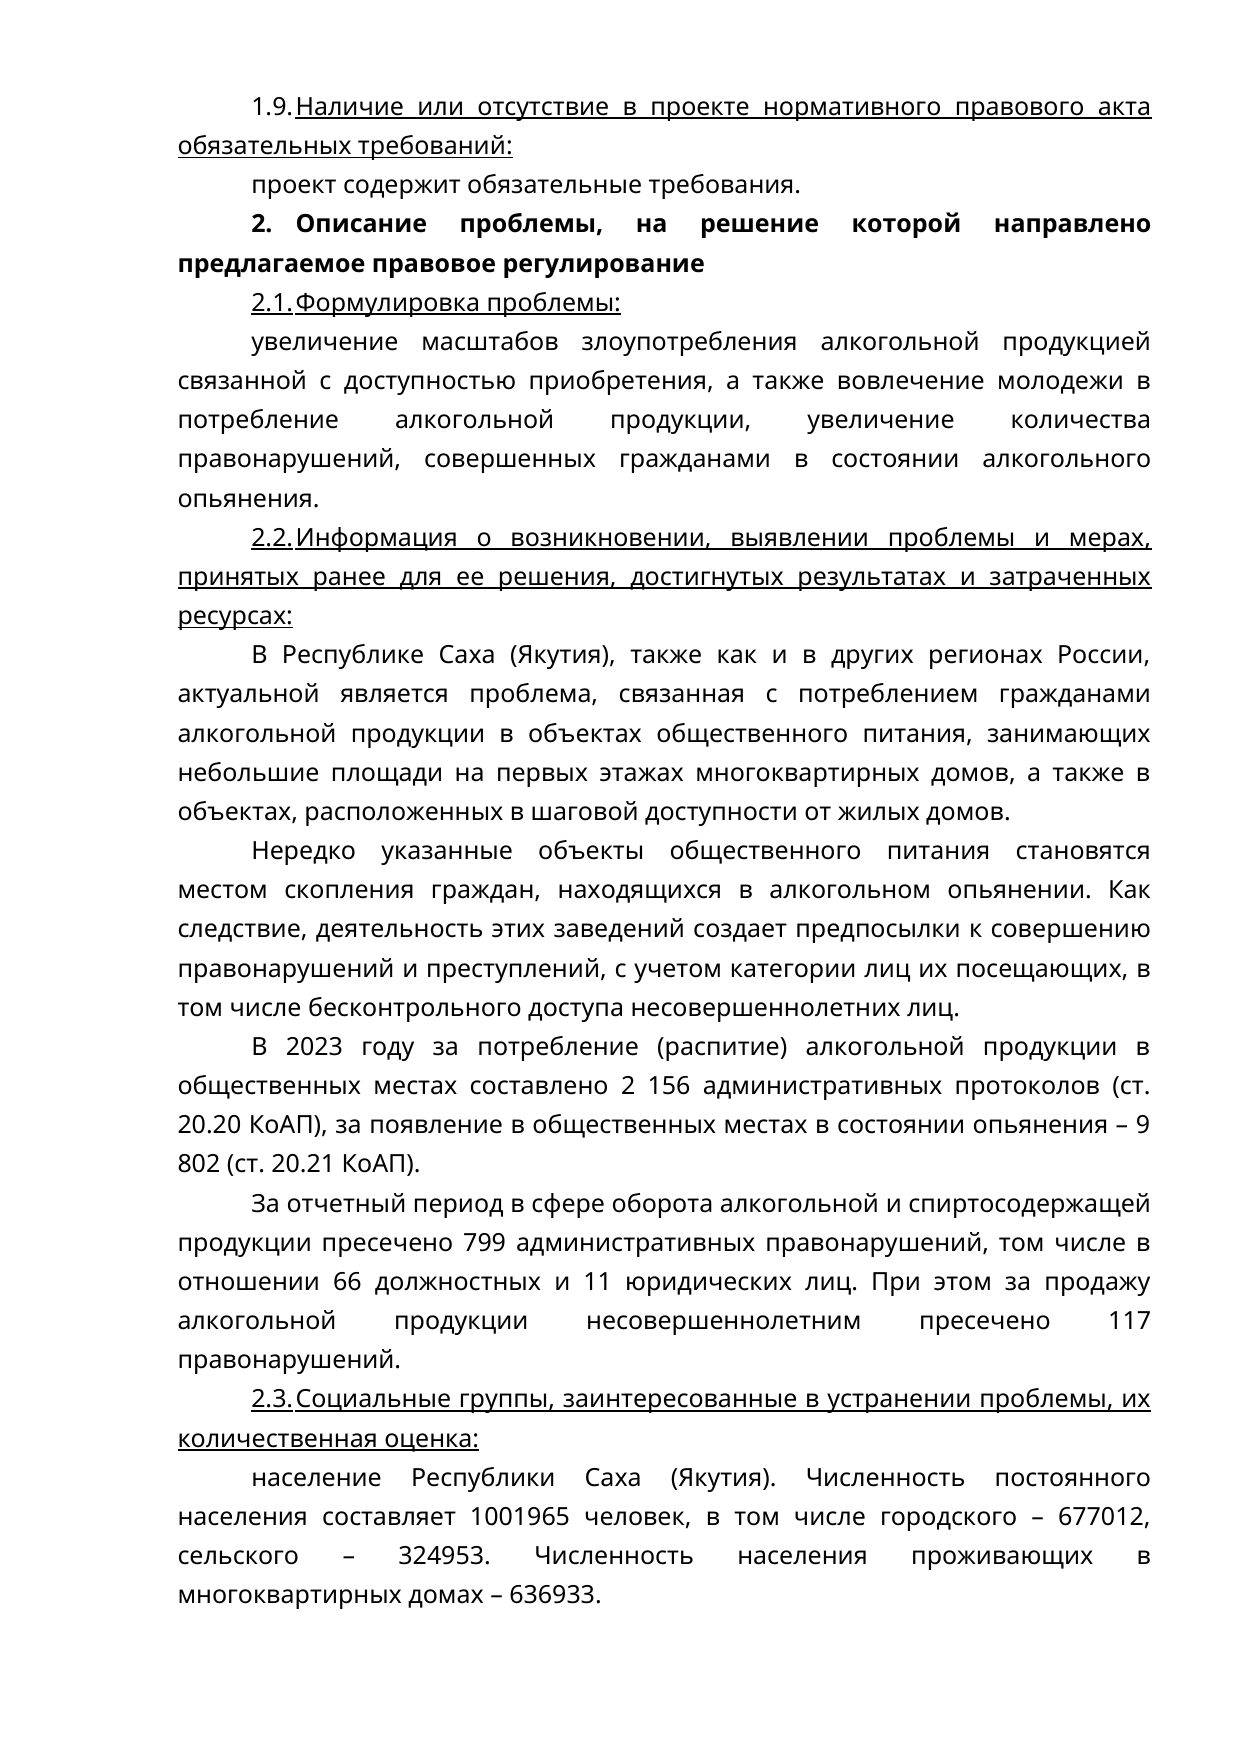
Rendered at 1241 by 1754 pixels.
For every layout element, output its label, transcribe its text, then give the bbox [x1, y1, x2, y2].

text 2. Описание проблемы, на решение которой направлено предлагаемое правовое регулирование [177, 206, 1152, 279]
text население Республики Саха (Якутия). Численность постоянного населения составляет 1001965 человек, в том числе городского – 677012, сельского – 324953. Численность населения проживающих в многоквартирных домах – 636933. [177, 1459, 1152, 1611]
text В 2023 году за потребление (распитие) алкогольной продукции в общественных местах составлено 2 156 административных протоколов (ст. 20.20 КоАП), за появление в общественных местах в состоянии опьянения – 9 802 (ст. 20.21 КоАП). [177, 1029, 1152, 1180]
text 2.2. Информация о возникновении, выявлении проблемы и мерах, принятых ранее для ее решения, достигнутых результатах и затраченных ресурсах: [177, 588, 1152, 632]
text За отчетный период в сфере оборота алкогольной и спиртосодержащей продукции пресечено 799 административных правонарушений, том числе в отношении 66 должностных и 11 юридических лиц. При этом за продажу алкогольной продукции несовершеннолетним пресечено 117 правонарушений. [177, 1185, 1152, 1376]
text 2.1. Формулировка проблемы: [177, 284, 1152, 318]
text 2.3. Социальные группы, заинтересованные в устранении проблемы, их количественная оценка: [177, 1381, 1152, 1454]
list Наличие или отсутствие в проекте нормативного правового акта обязательных требований: [177, 89, 1152, 162]
text увеличение масштабов злоупотребления алкогольной продукцией связанной с доступностью приобретения, а также вовлечение молодежи в потребление алкогольной продукции, увеличение количества правонарушений, совершенных гражданами в состоянии алкогольного опьянения. [177, 324, 1152, 514]
text В Республике Саха (Якутия), также как и в других регионах России, актуальной является проблема, связанная с потреблением гражданами алкогольной продукции в объектах общественного питания, занимающих небольшие площади на первых этажах многоквартирных домов, а также в объектах, расположенных в шаговой доступности от жилых домов. [177, 637, 1152, 828]
text 2.2. Информация о возникновении, выявлении проблемы и мерах, принятых ранее для ее решения, достигнутых результатах и затраченных ресурсах: [177, 519, 1152, 587]
list проект содержит обязательные требования. [251, 167, 1152, 201]
text Нередко указанные объекты общественного питания становятся местом скопления граждан, находящихся в алкогольном опьянении. Как следствие, деятельность этих заведений создает предпосылки к совершению правонарушений и преступлений, с учетом категории лиц их посещающих, в том числе бесконтрольного доступа несовершеннолетних лиц. [177, 833, 1152, 1023]
